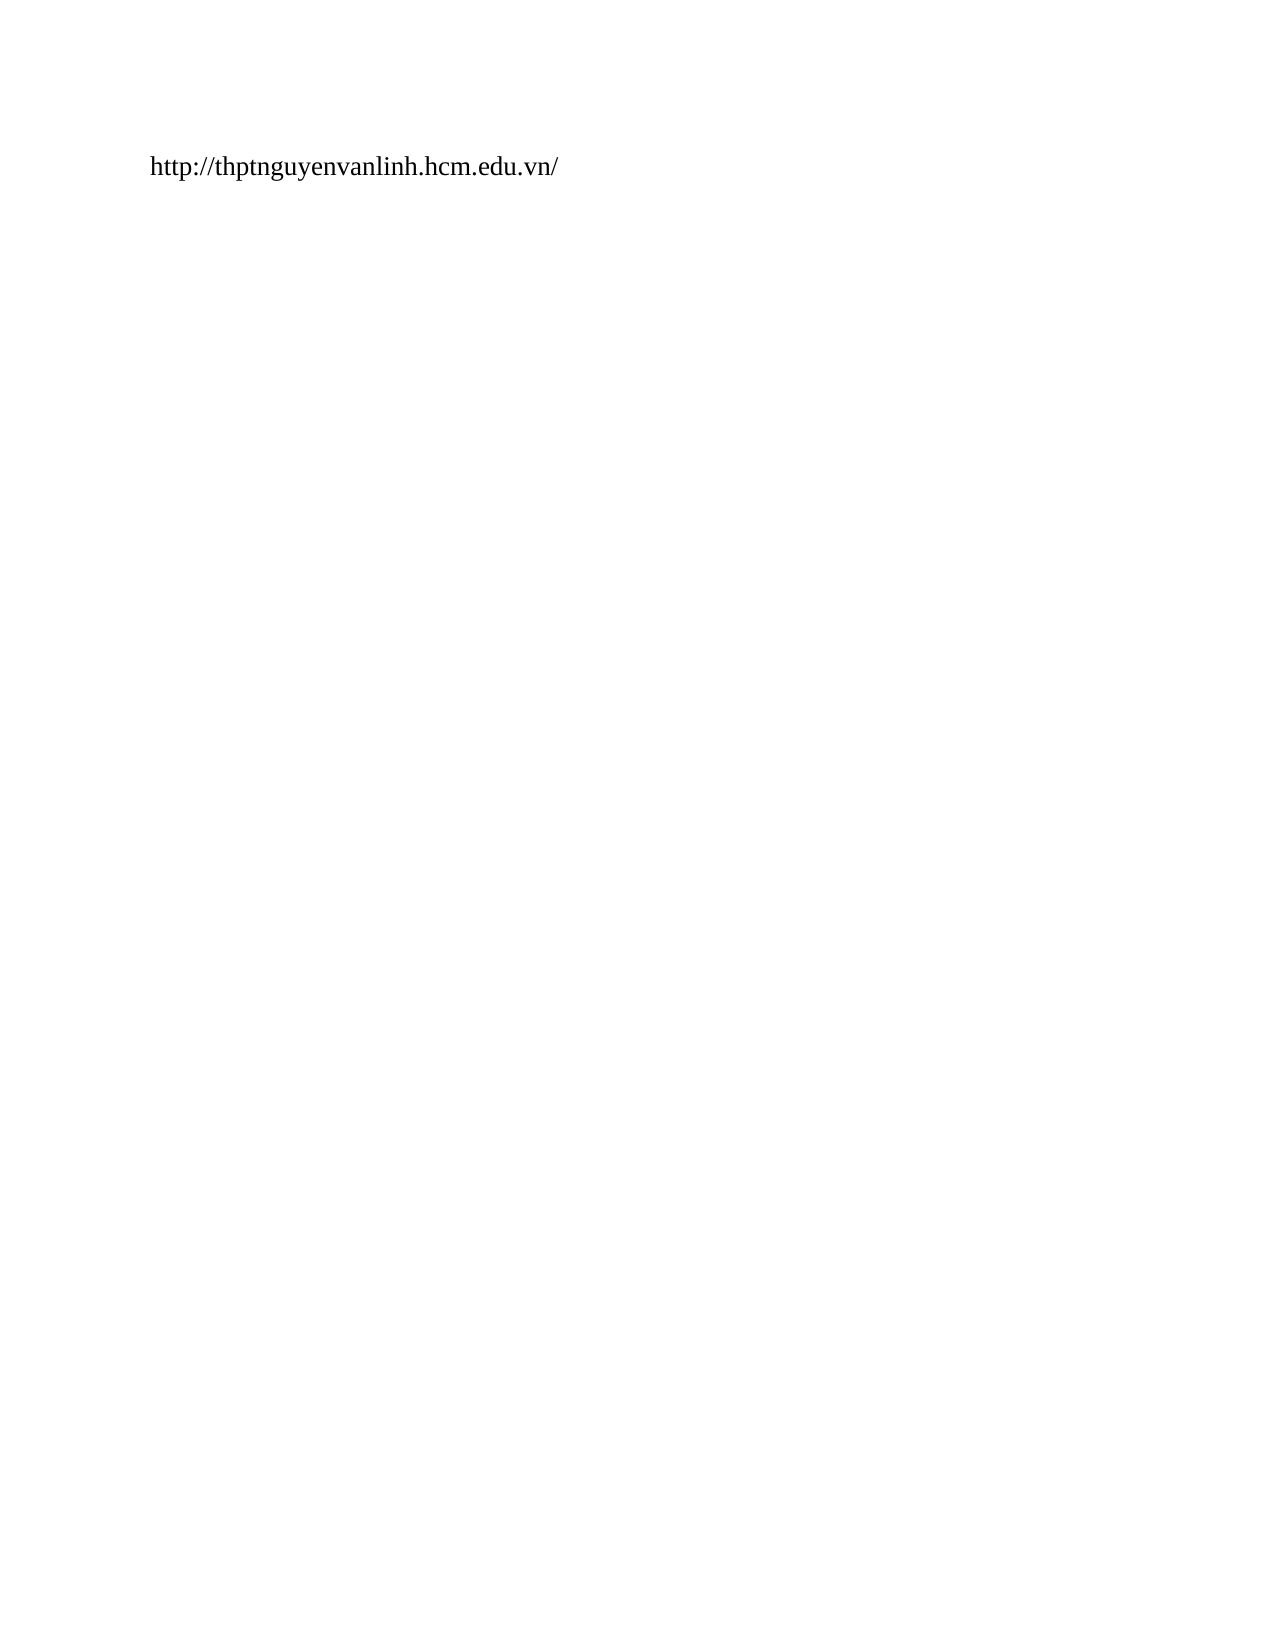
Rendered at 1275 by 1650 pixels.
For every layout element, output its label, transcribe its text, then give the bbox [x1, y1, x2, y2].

text http://thptnguyenvanlinh.hcm.edu.vn/ [150, 150, 1167, 181]
